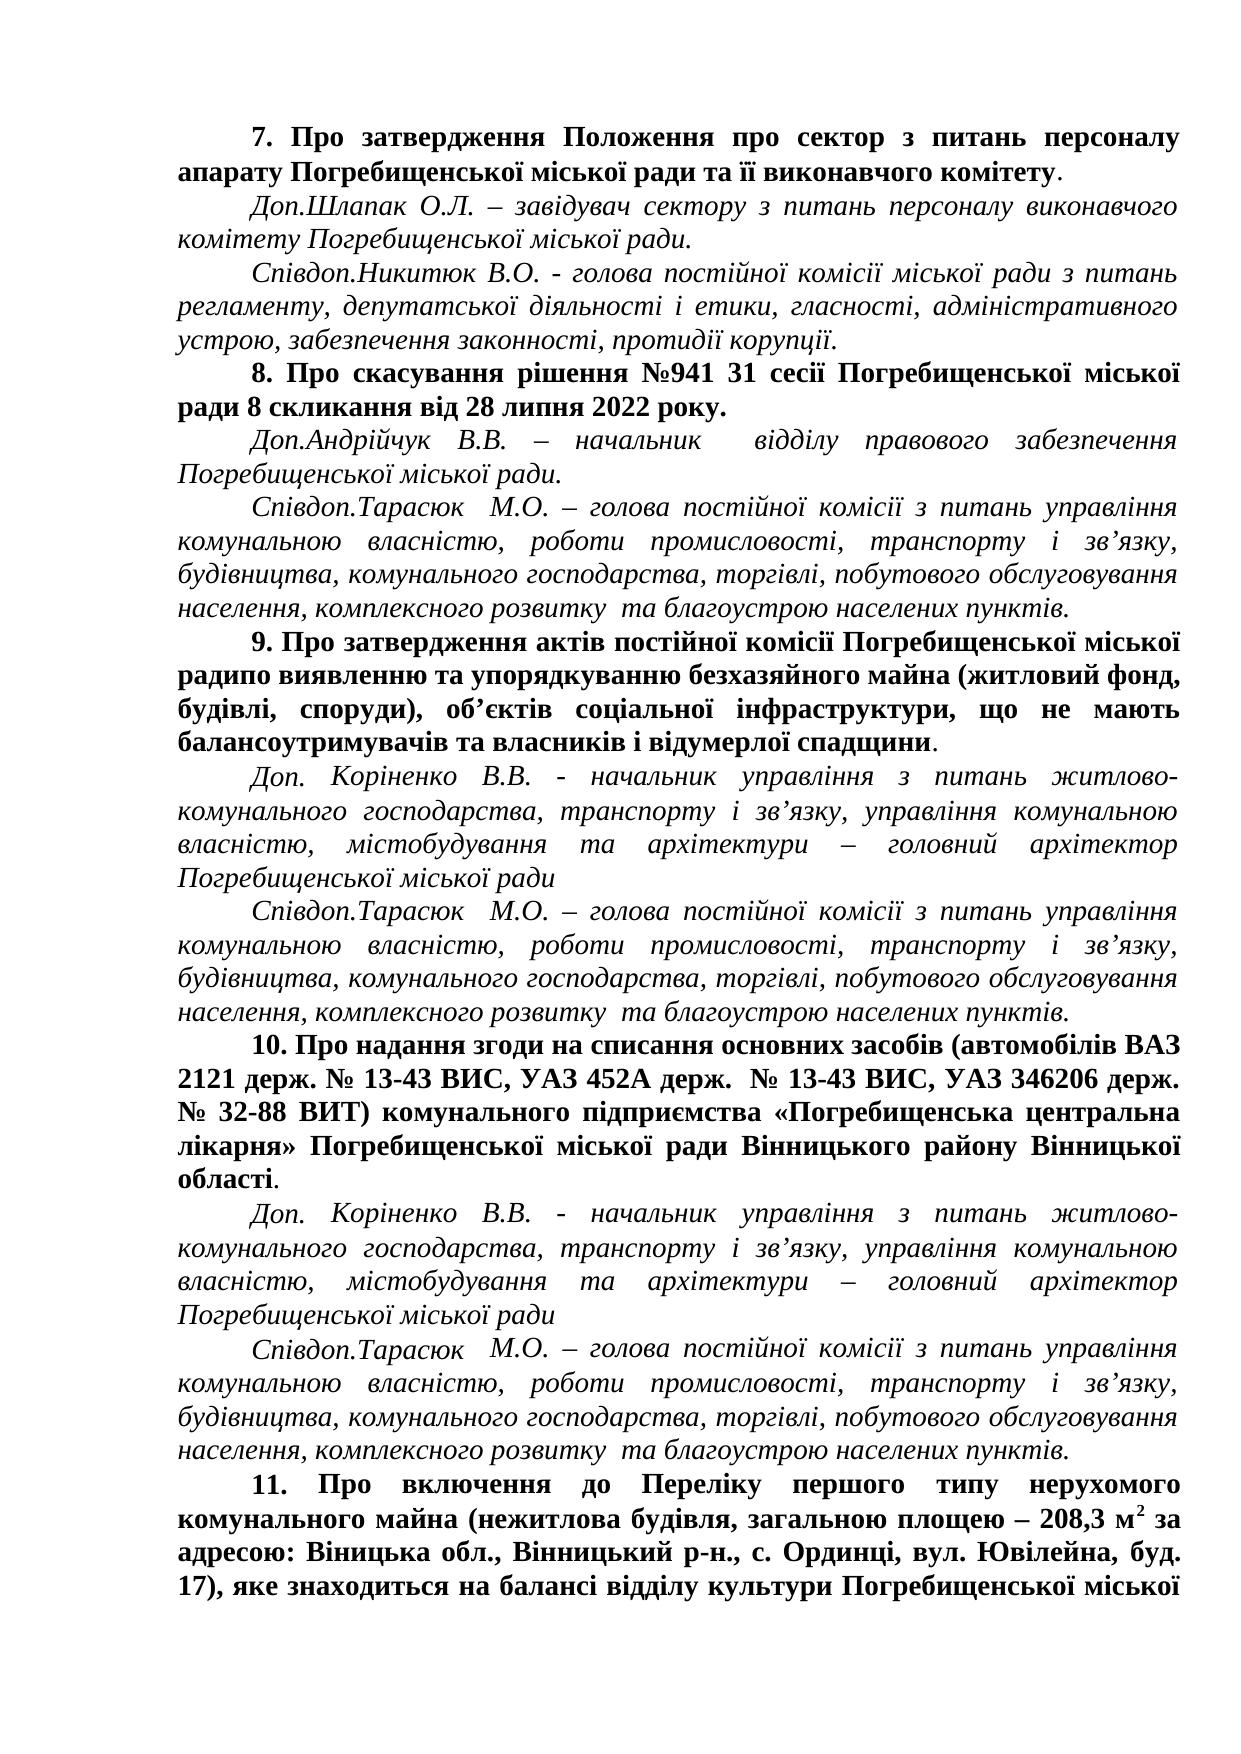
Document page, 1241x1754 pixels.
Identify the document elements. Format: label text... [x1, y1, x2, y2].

text 7. Про затвердження Положення про сектор з питань персоналу апарату Погребищенської міської ради та її виконавчого комітету. [177, 118, 1181, 188]
text 9. Про затвердження актів постійної комісії Погребищенської міської радипо виявленню та упорядкуванню безхазяйного майна (житловий фонд, будівлі, споруди), об’єктів соціальної інфраструктури, що не мають балансоутримувачів та власників і відумерлої спадщини. [177, 624, 1181, 758]
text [177, 1466, 1181, 1601]
text Доп.Андрійчук В.В. – начальник відділу правового забезпечення Погребищенської міської ради. [177, 422, 1181, 489]
text 10. Про надання згоди на списання основних засобів (автомобілів ВАЗ 2121 держ. № 13-43 ВИС, УАЗ 452А держ. № 13-43 ВИС, УАЗ 346206 держ. № 32-88 ВИТ) комунального підприємства «Погребищенська центральна лікарня» Погребищенської міської ради Вінницького району Вінницької області. [177, 1027, 1181, 1195]
text Доп.Шлапак О.Л. – завідувач сектору з питань персоналу виконавчого комітету Погребищенської міської ради. [177, 188, 1181, 255]
text 8. Про скасування рішення №941 31 сесії Погребищенської міської ради 8 скликання від 28 липня 2022 року. [177, 355, 1181, 422]
